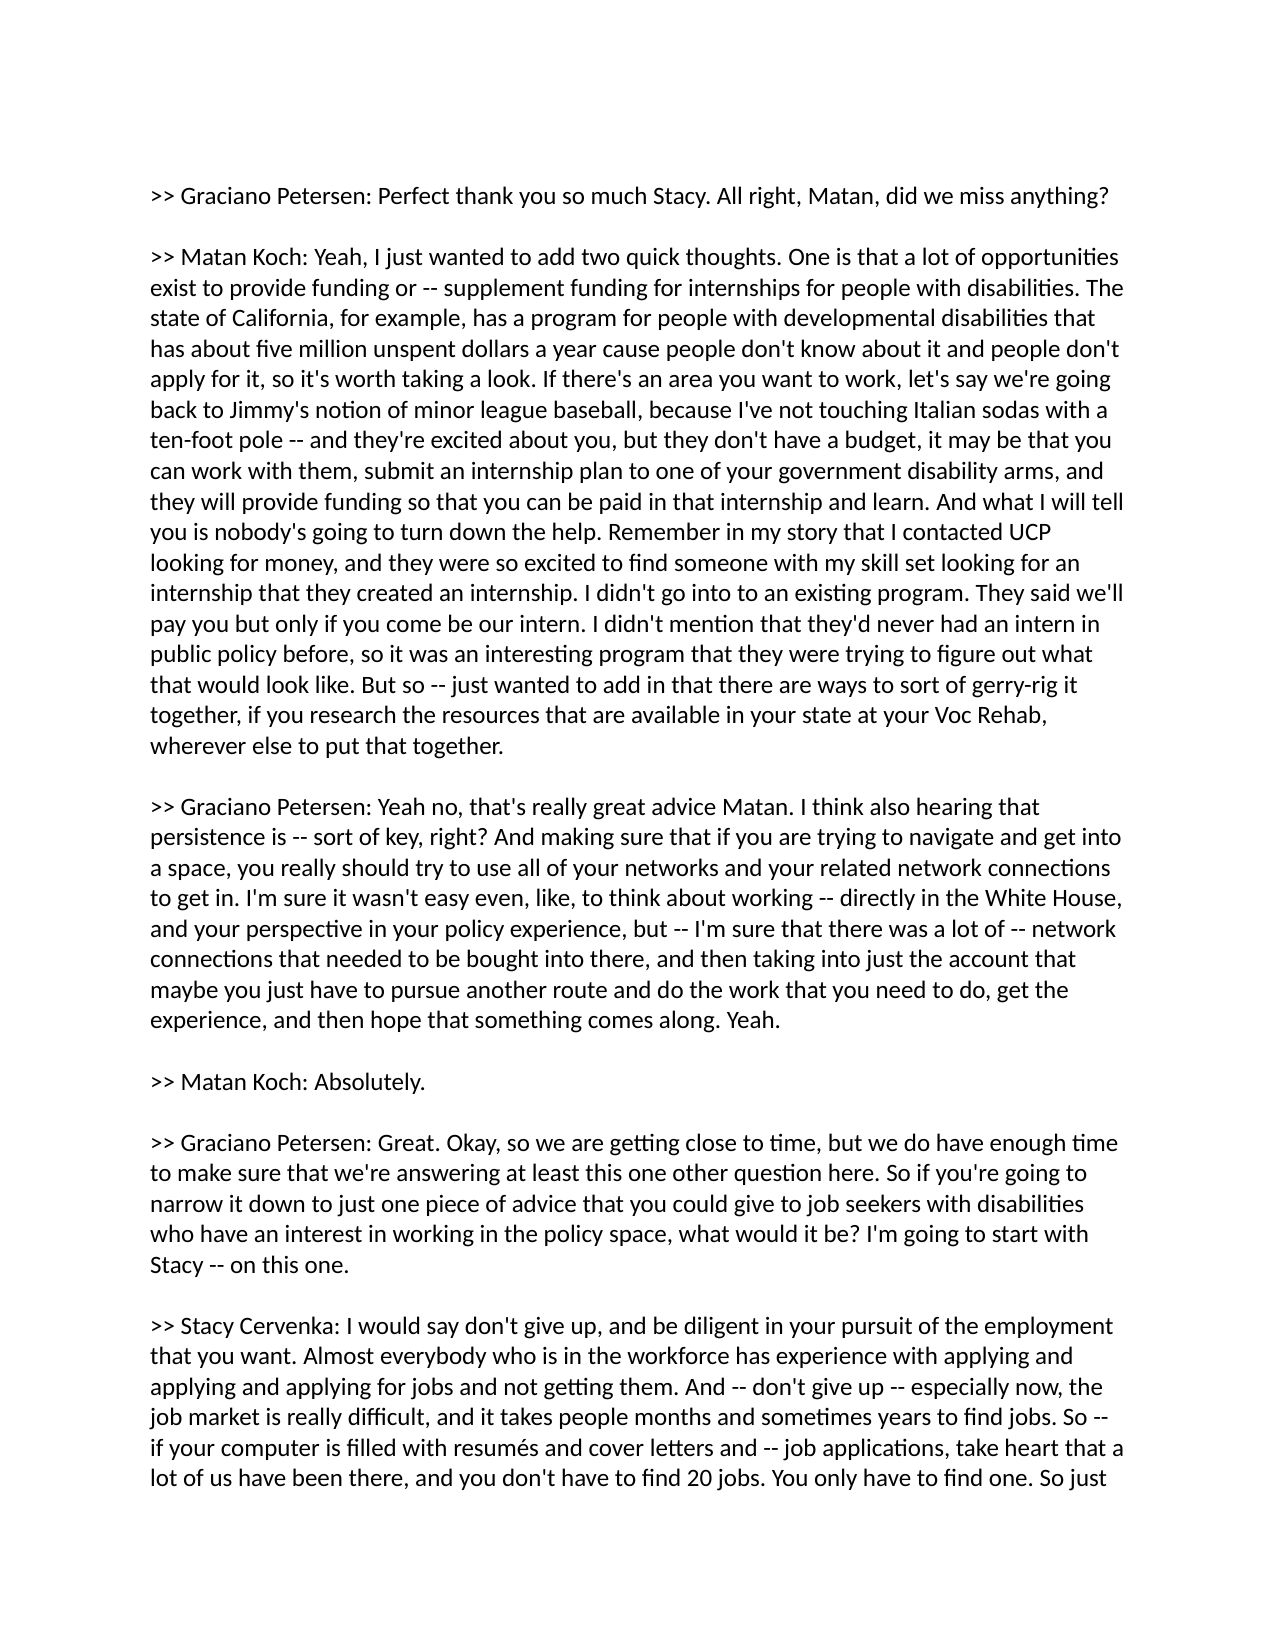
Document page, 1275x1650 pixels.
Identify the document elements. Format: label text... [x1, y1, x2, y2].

text >> Graciano Petersen: Great. Okay, so we are getting close to time, but we do have enough time to make sure that we're answering at least this one other question here. So if you're going to narrow it down to just one piece of advice that you could give to job seekers with disabilities who have an interest in working in the policy space, what would it be? I'm going to start with Stacy -- on this one. [150, 1127, 1125, 1279]
text >> Matan Koch: Absolutely. [150, 1066, 1125, 1096]
text >> Graciano Petersen: Perfect thank you so much Stacy. All right, Matan, did we miss anything? [150, 181, 1125, 211]
text >> Matan Koch: Yeah, I just wanted to add two quick thoughts. One is that a lot of opportunities exist to provide funding or -- supplement funding for internships for people with disabilities. The state of California, for example, has a program for people with developmental disabilities that has about five million unspent dollars a year cause people don't know about it and people don't apply for it, so it's worth taking a look. If there's an area you want to work, let's say we're going back to Jimmy's notion of minor league baseball, because I've not touching Italian sodas with a ten-foot pole -- and they're excited about you, but they don't have a budget, it may be that you can work with them, submit an internship plan to one of your government disability arms, and they will provide funding so that you can be paid in that internship and learn. And what I will tell you is nobody's going to turn down the help. Remember in my story that I contacted UCP looking for money, and they were so excited to find someone with my skill set looking for an internship that they created an internship. I didn't go into to an existing program. They said we'll pay you but only if you come be our intern. I didn't mention that they'd never had an intern in public policy before, so it was an interesting program that they were trying to figure out what that would look like. But so -- just wanted to add in that there are ways to sort of gerry-rig it together, if you research the resources that are available in your state at your Voc Rehab, wherever else to put that together. [150, 242, 1125, 760]
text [150, 1310, 1125, 1493]
text >> Graciano Petersen: Yeah no, that's really great advice Matan. I think also hearing that persistence is -- sort of key, right? And making sure that if you are trying to navigate and get into a space, you really should try to use all of your networks and your related network connections to get in. I'm sure it wasn't easy even, like, to think about working -- directly in the White House, and your perspective in your policy experience, but -- I'm sure that there was a lot of -- network connections that needed to be bought into there, and then taking into just the account that maybe you just have to pursue another route and do the work that you need to do, get the experience, and then hope that something comes along. Yeah. [150, 791, 1125, 1035]
